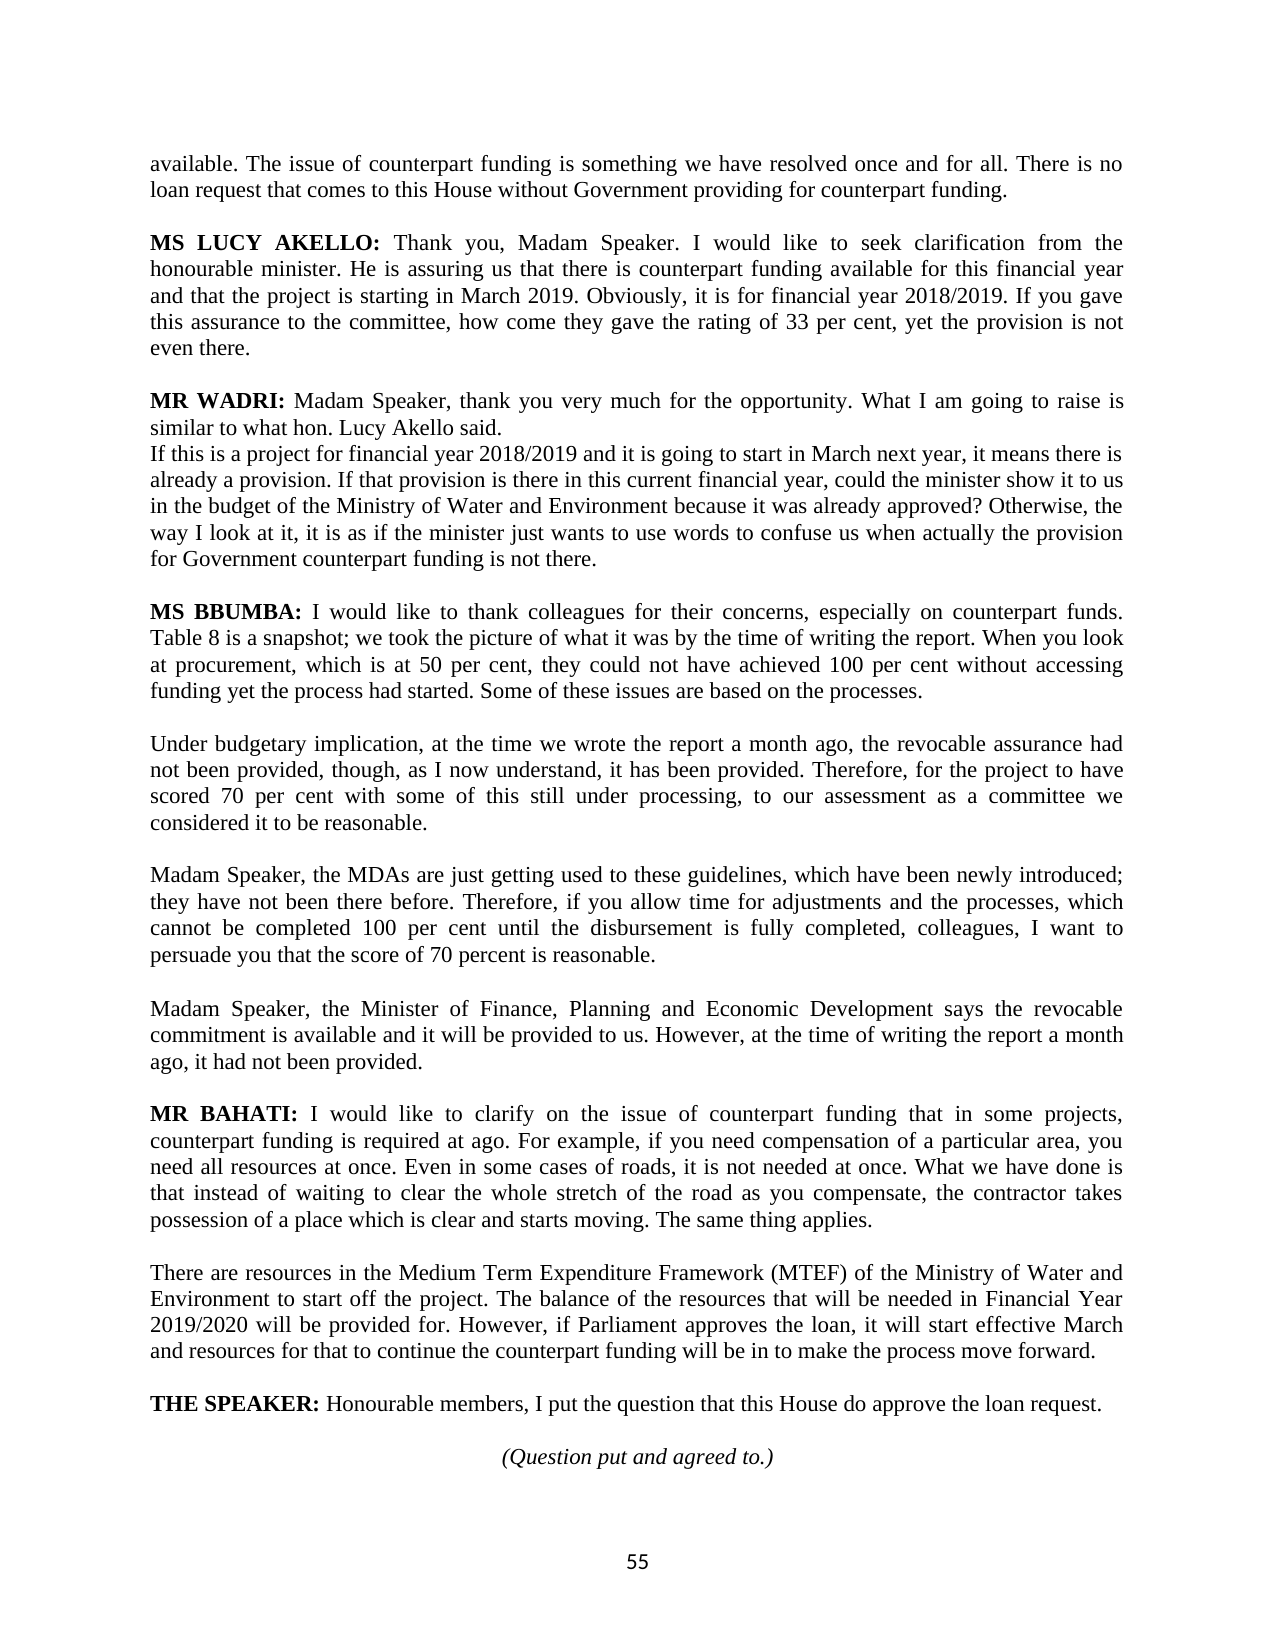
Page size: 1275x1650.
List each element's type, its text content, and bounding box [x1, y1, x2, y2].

text MS LUCY AKELLO: Thank you, Madam Speaker. I would like to seek clarification from the honourable minister. He is assuring us that there is counterpart funding available for this financial year and that the project is starting in March 2019. Obviously, it is for financial year 2018/2019. If you gave this assurance to the committee, how come they gave the rating of 33 per cent, yet the provision is not even there. [150, 229, 1125, 361]
text MS BBUMBA: I would like to thank colleagues for their concerns, especially on counterpart funds. Table 8 is a snapshot; we took the picture of what it was by the time of writing the report. When you look at procurement, which is at 50 per cent, they could not have achieved 100 per cent without accessing funding yet the process had started. Some of these issues are based on the processes. [150, 598, 1125, 703]
text Madam Speaker, the MDAs are just getting used to these guidelines, which have been newly introduced; they have not been there before. Therefore, if you allow time for adjustments and the processes, which cannot be completed 100 per cent until the disbursement is fully completed, colleagues, I want to persuade you that the score of 70 percent is reasonable. [150, 862, 1125, 967]
text (Question put and agreed to.) [150, 1443, 1125, 1469]
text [150, 150, 1125, 203]
text There are resources in the Medium Term Expenditure Framework (MTEF) of the Ministry of Water and Environment to start off the project. The balance of the resources that will be needed in Financial Year 2019/2020 will be provided for. However, if Parliament approves the loan, it will start effective March and resources for that to continue the counterpart funding will be in to make the process move forward. [150, 1258, 1125, 1364]
text Under budgetary implication, at the time we wrote the report a month ago, the revocable assurance had not been provided, though, as I now understand, it has been provided. Therefore, for the project to have scored 70 per cent with some of this still under processing, to our assessment as a committee we considered it to be reasonable. [150, 730, 1125, 835]
text THE SPEAKER: Honourable members, I put the question that this House do approve the loan request. [150, 1390, 1125, 1417]
text MR BAHATI: I would like to clarify on the issue of counterpart funding that in some projects, counterpart funding is required at ago. For example, if you need compensation of a particular area, you need all resources at once. Even in some cases of roads, it is not needed at once. What we have done is that instead of waiting to clear the whole stretch of the road as you compensate, the contractor takes possession of a place which is clear and starts moving. The same thing applies. [150, 1100, 1125, 1232]
text If this is a project for financial year 2018/2019 and it is going to start in March next year, it means there is already a provision. If that provision is there in this current financial year, could the minister show it to us in the budget of the Ministry of Water and Environment because it was already approved? Otherwise, the way I look at it, it is as if the minister just wants to use words to confuse us when actually the provision for Government counterpart funding is not there. [150, 440, 1125, 572]
text Madam Speaker, the Minister of Finance, Planning and Economic Development says the revocable commitment is available and it will be provided to us. However, at the time of writing the report a month ago, it had not been provided. [150, 995, 1125, 1074]
text MR WADRI: Madam Speaker, thank you very much for the opportunity. What I am going to raise is similar to what hon. Lucy Akello said. [150, 387, 1125, 440]
